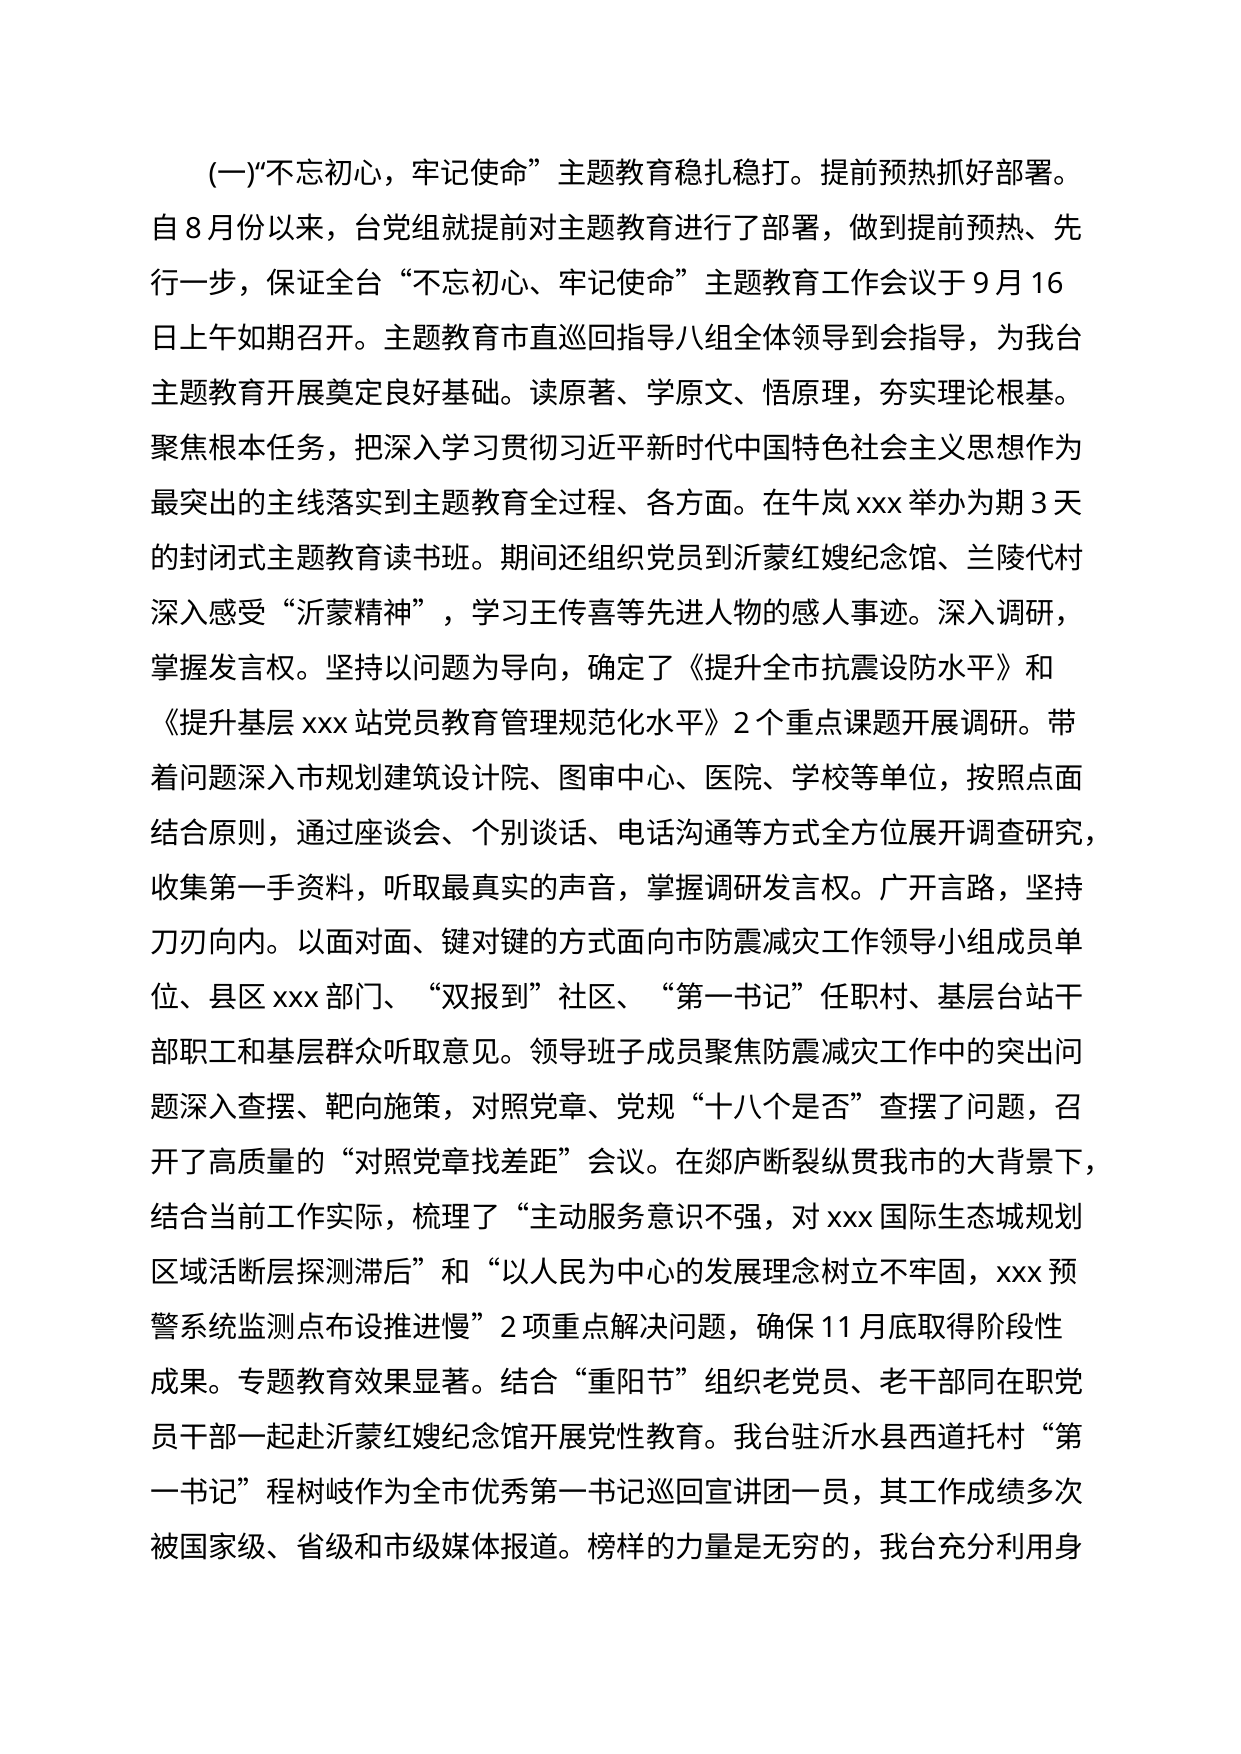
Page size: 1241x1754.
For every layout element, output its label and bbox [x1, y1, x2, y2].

text [150, 150, 1090, 1566]
